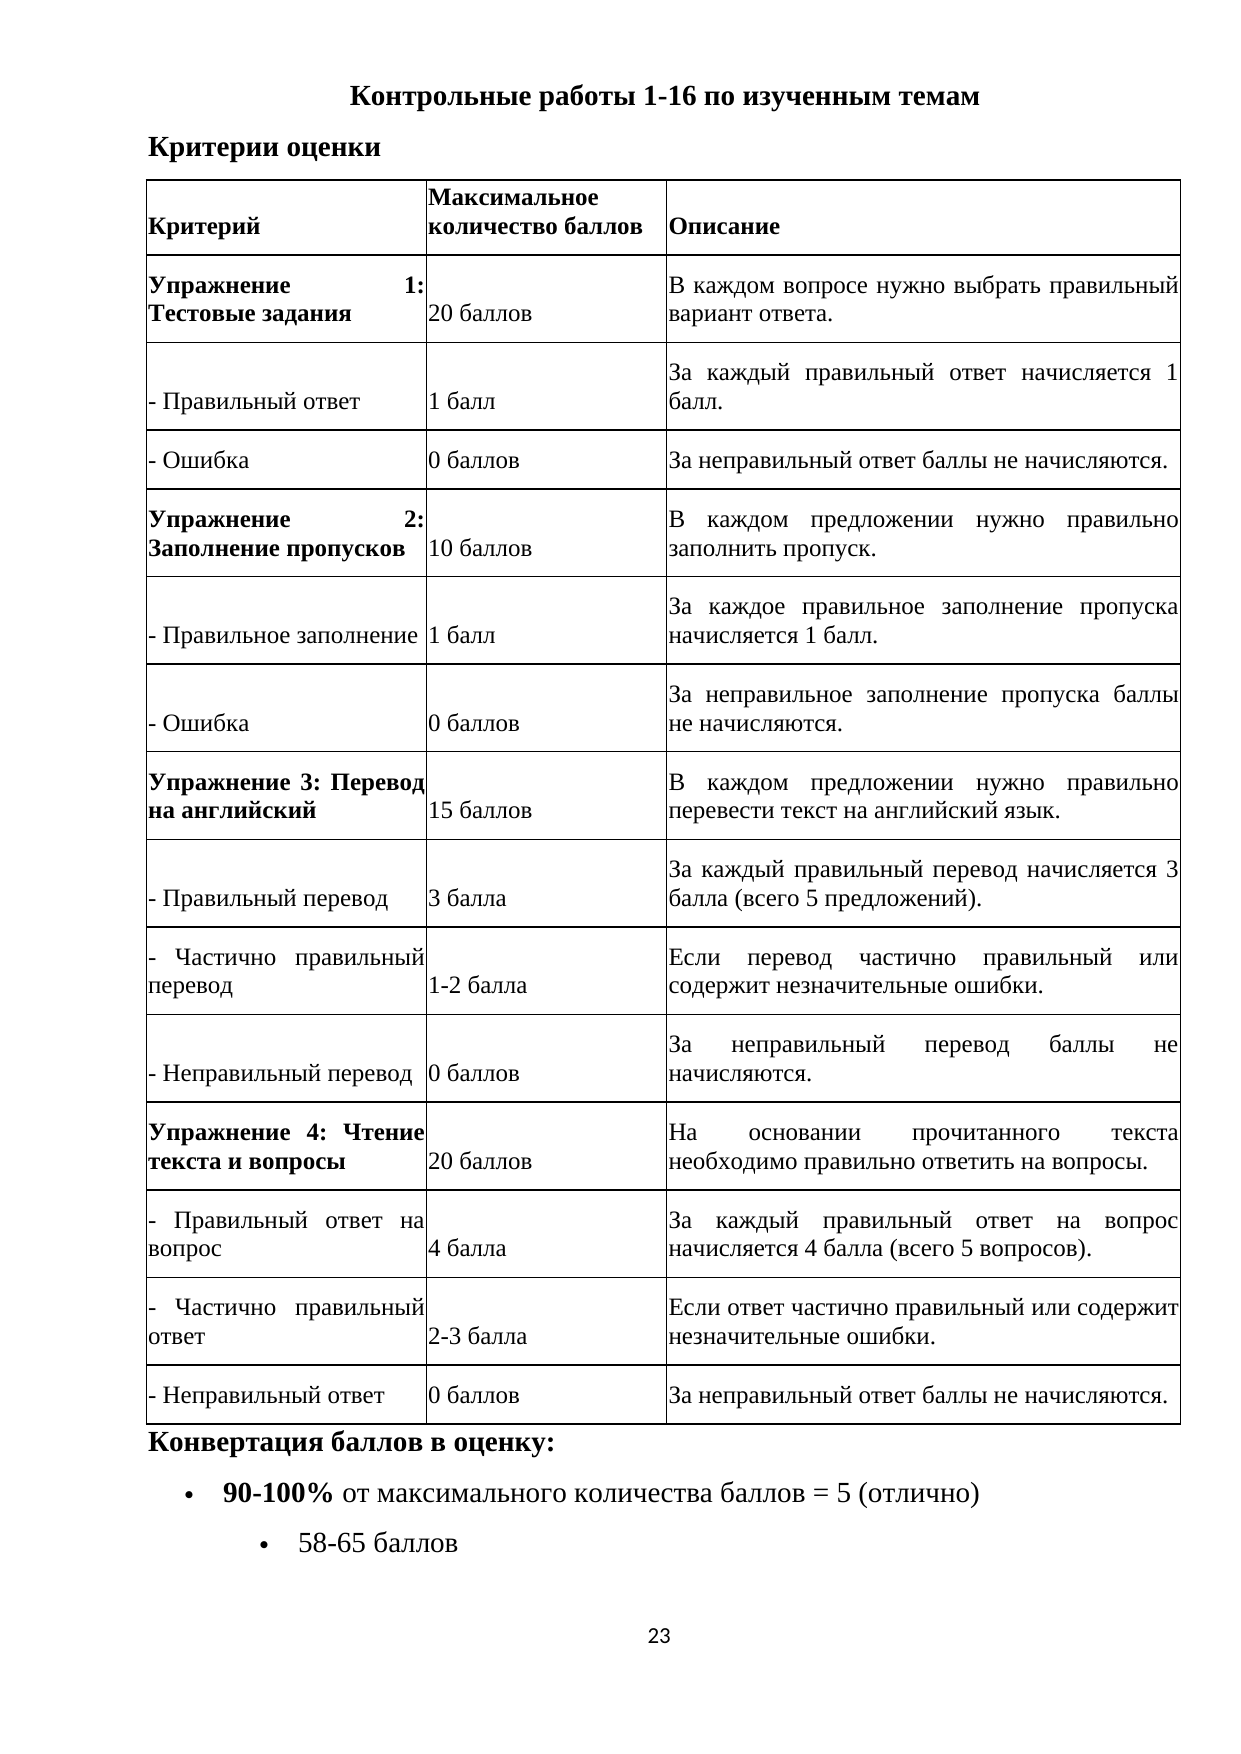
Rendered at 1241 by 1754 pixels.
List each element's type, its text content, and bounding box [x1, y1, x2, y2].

text Критерии оценки [148, 129, 1182, 162]
table_cell 3 балла [427, 840, 666, 926]
list 58-65 баллов [260, 1525, 1182, 1559]
table_cell 20 баллов [427, 256, 666, 342]
table_header Описание [667, 181, 1180, 254]
table_cell Упражнение 2: Заполнение пропусков [147, 490, 426, 576]
table_cell В каждом вопросе нужно выбрать правильный вариант ответа. [667, 256, 1180, 342]
table_cell За каждое правильное заполнение пропуска начисляется 1 балл. [667, 577, 1180, 663]
table_cell - Ошибка [147, 665, 426, 751]
table_cell - Правильный ответ на вопрос [147, 1191, 426, 1276]
table_cell Если перевод частично правильный или содержит незначительные ошибки. [667, 928, 1180, 1014]
table_cell За каждый правильный ответ на вопрос начисляется 4 балла (всего 5 вопросов). [667, 1191, 1180, 1276]
table_cell В каждом предложении нужно правильно перевести текст на английский язык. [667, 752, 1180, 838]
table_cell Если ответ частично правильный или содержит незначительные ошибки. [667, 1278, 1180, 1364]
table_cell Упражнение 3: Перевод на английский [147, 752, 426, 838]
table_cell - Неправильный ответ [147, 1366, 426, 1423]
table_cell 1 балл [427, 577, 666, 663]
table_cell - Неправильный перевод [147, 1015, 426, 1101]
table_cell 1-2 балла [427, 928, 666, 1014]
table_cell - Ошибка [147, 431, 426, 488]
table_cell 20 баллов [427, 1103, 666, 1189]
table_cell - Правильное заполнение [147, 577, 426, 663]
table_cell 1 балл [427, 343, 666, 429]
table_cell 4 балла [427, 1191, 666, 1276]
table_cell - Правильный перевод [147, 840, 426, 926]
text Конвертация баллов в оценку: [148, 1424, 1182, 1458]
table_header Критерий [147, 181, 426, 254]
table_cell - Правильный ответ [147, 343, 426, 429]
table_cell 2-3 балла [427, 1278, 666, 1364]
table_cell За неправильный ответ баллы не начисляются. [667, 1366, 1180, 1423]
table_cell 0 баллов [427, 1366, 666, 1423]
table_cell - Частично правильный ответ [147, 1278, 426, 1364]
table_cell 0 баллов [427, 665, 666, 751]
table_header Максимальное количество баллов [427, 181, 666, 254]
table_cell За неправильное заполнение пропуска баллы не начисляются. [667, 665, 1180, 751]
table_cell За неправильный ответ баллы не начисляются. [667, 431, 1180, 488]
table_cell Упражнение 4: Чтение текста и вопросы [147, 1103, 426, 1189]
table_cell На основании прочитанного текста необходимо правильно ответить на вопросы. [667, 1103, 1180, 1189]
text Контрольные работы 1-16 по изученным темам [148, 78, 1182, 112]
table_cell В каждом предложении нужно правильно заполнить пропуск. [667, 490, 1180, 576]
table_cell - Частично правильный перевод [147, 928, 426, 1014]
table_cell 15 баллов [427, 752, 666, 838]
table_cell За каждый правильный перевод начисляется 3 балла (всего 5 предложений). [667, 840, 1180, 926]
table_cell За каждый правильный ответ начисляется 1 балл. [667, 343, 1180, 429]
table_cell 0 баллов [427, 1015, 666, 1101]
list 90-100% от максимального количества баллов = 5 (отлично) [185, 1475, 1182, 1508]
table_cell 10 баллов [427, 490, 666, 576]
table_cell За неправильный перевод баллы не начисляются. [667, 1015, 1180, 1101]
table_cell Упражнение 1: Тестовые задания [147, 256, 426, 342]
table_cell 0 баллов [427, 431, 666, 488]
